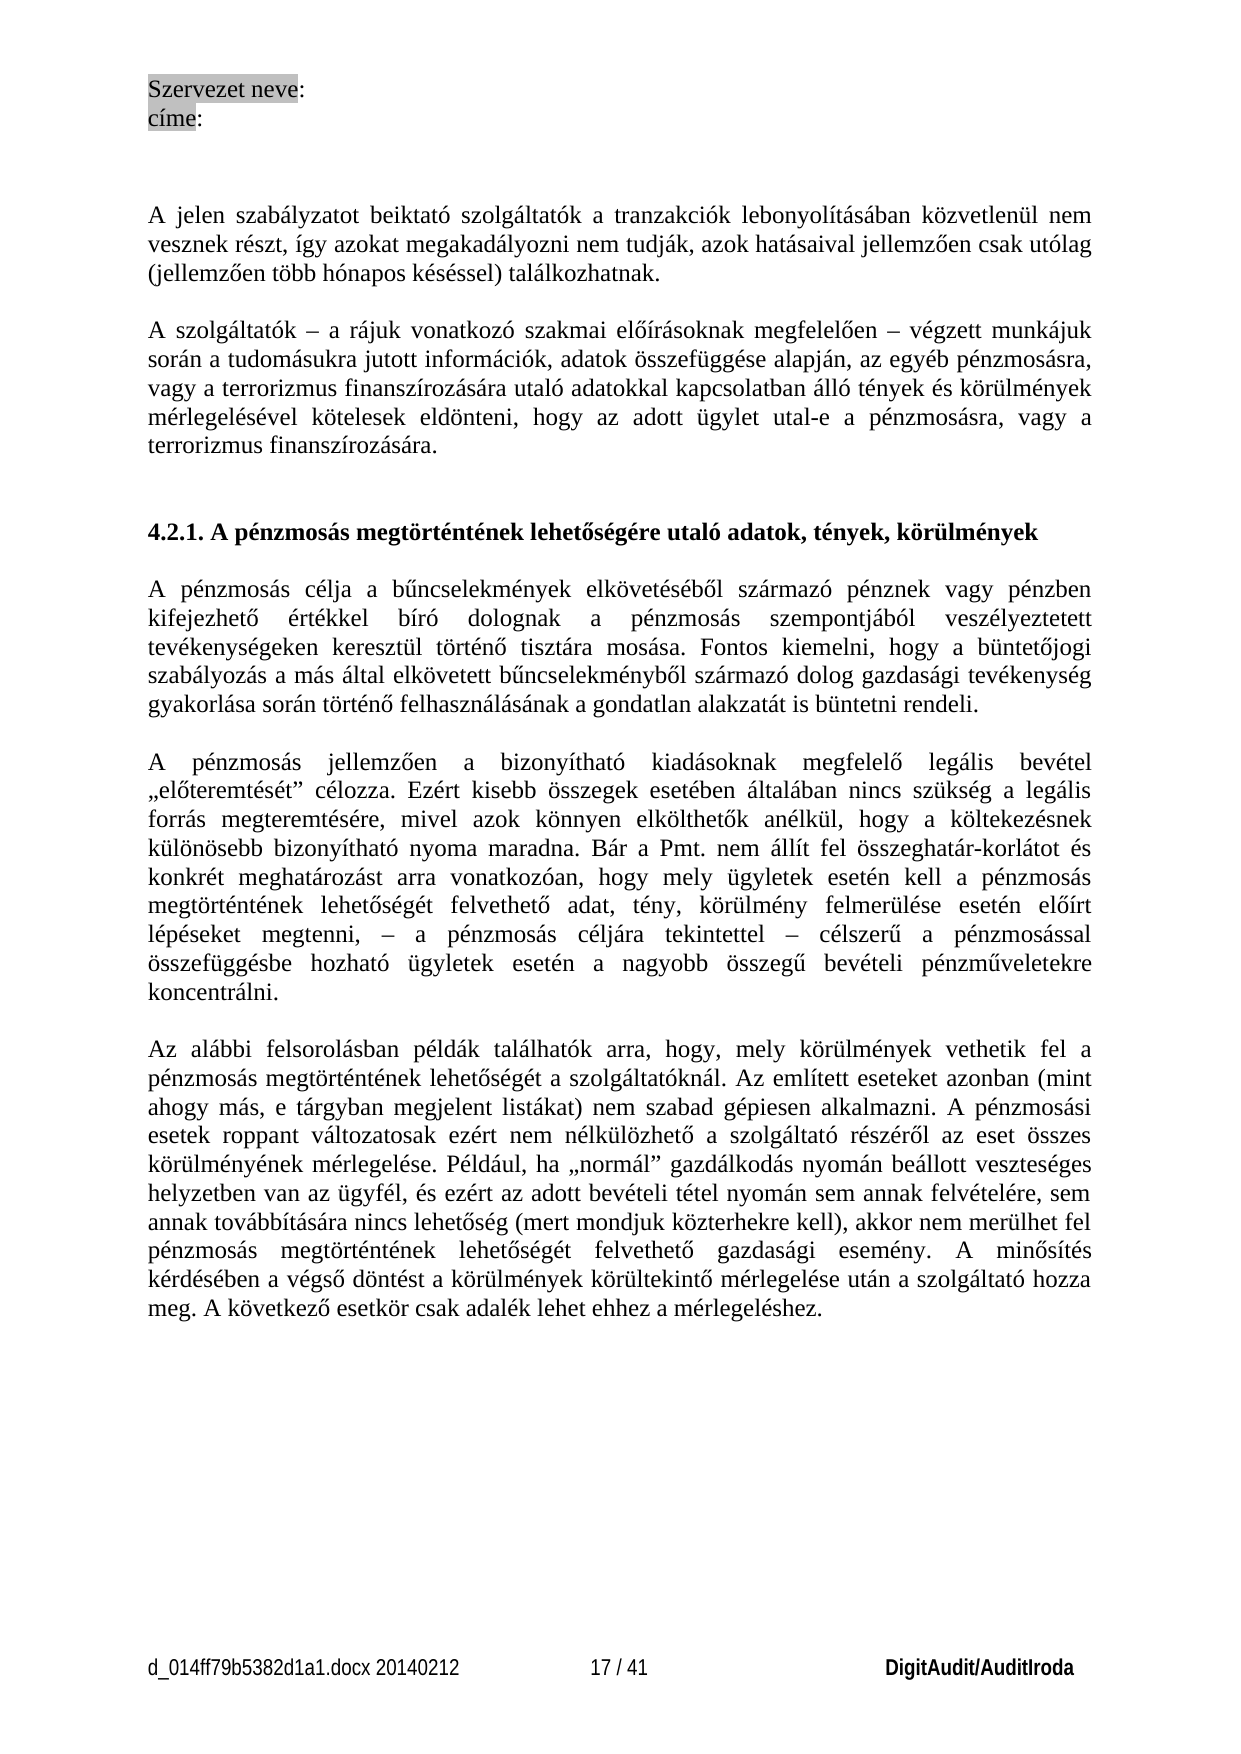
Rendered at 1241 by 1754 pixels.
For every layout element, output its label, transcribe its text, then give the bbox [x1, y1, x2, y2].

text Az alábbi felsorolásban példák találhatók arra, hogy, mely körülmények vethetik fel a pénzmosás megtörténtének lehetőségét a szolgáltatóknál. Az említett eseteket azonban (mint ahogy más, e tárgyban megjelent listákat) nem szabad gépiesen alkalmazni. A pénzmosási esetek roppant változatosak ezért nem nélkülözhető a szolgáltató részéről az eset összes körülményének mérlegelése. Például, ha „normál” gazdálkodás nyomán beállott veszteséges helyzetben van az ügyfél, és ezért az adott bevételi tétel nyomán sem annak felvételére, sem annak továbbítására nincs lehetőség (mert mondjuk közterhekre kell), akkor nem merülhet fel pénzmosás megtörténtének lehetőségét felvethető gazdasági esemény. A minősítés kérdésében a végső döntést a körülmények körültekintő mérlegelése után a szolgáltató hozza meg. A következő esetkör csak adalék lehet ehhez a mérlegeléshez. [148, 1034, 1092, 1322]
text A szolgáltatók – a rájuk vonatkozó szakmai előírásoknak megfelelően – végzett munkájuk során a tudomásukra jutott információk, adatok összefüggése alapján, az egyéb pénzmosásra, vagy a terrorizmus finanszírozására utaló adatokkal kapcsolatban álló tények és körülmények mérlegelésével kötelesek eldönteni, hogy az adott ügylet utal-e a pénzmosásra, vagy a terrorizmus finanszírozására. [148, 316, 1092, 459]
text A pénzmosás célja a bűncselekmények elkövetéséből származó pénznek vagy pénzben kifejezhető értékkel bíró dolognak a pénzmosás szempontjából veszélyeztetett tevékenységeken keresztül történő tisztára mosása. Fontos kiemelni, hogy a büntetőjogi szabályozás a más által elkövetett bűncselekményből származó dolog gazdasági tevékenység gyakorlása során történő felhasználásának a gondatlan alakzatát is büntetni rendeli. [148, 574, 1092, 718]
text A pénzmosás jellemzően a bizonyítható kiadásoknak megfelelő legális bevétel „előteremtését” célozza. Ezért kisebb összegek esetében általában nincs szükség a legális forrás megteremtésére, mivel azok könnyen elkölthetők anélkül, hogy a költekezésnek különösebb bizonyítható nyoma maradna. Bár a Pmt. nem állít fel összeghatár-korlátot és konkrét meghatározást arra vonatkozóan, hogy mely ügyletek esetén kell a pénzmosás megtörténtének lehetőségét felvethető adat, tény, körülmény felmerülése esetén előírt lépéseket megtenni, – a pénzmosás céljára tekintettel – célszerű a pénzmosással összefüggésbe hozható ügyletek esetén a nagyobb összegű bevételi pénzműveletekre koncentrálni. [148, 747, 1092, 1006]
text A jelen szabályzatot beiktató szolgáltatók a tranzakciók lebonyolításában közvetlenül nem vesznek részt, így azokat megakadályozni nem tudják, azok hatásaival jellemzően csak utólag (jellemzően több hónapos késéssel) találkozhatnak. [148, 201, 1092, 287]
text 4.2.1. A pénzmosás megtörténtének lehetőségére utaló adatok, tények, körülmények [148, 517, 1092, 546]
